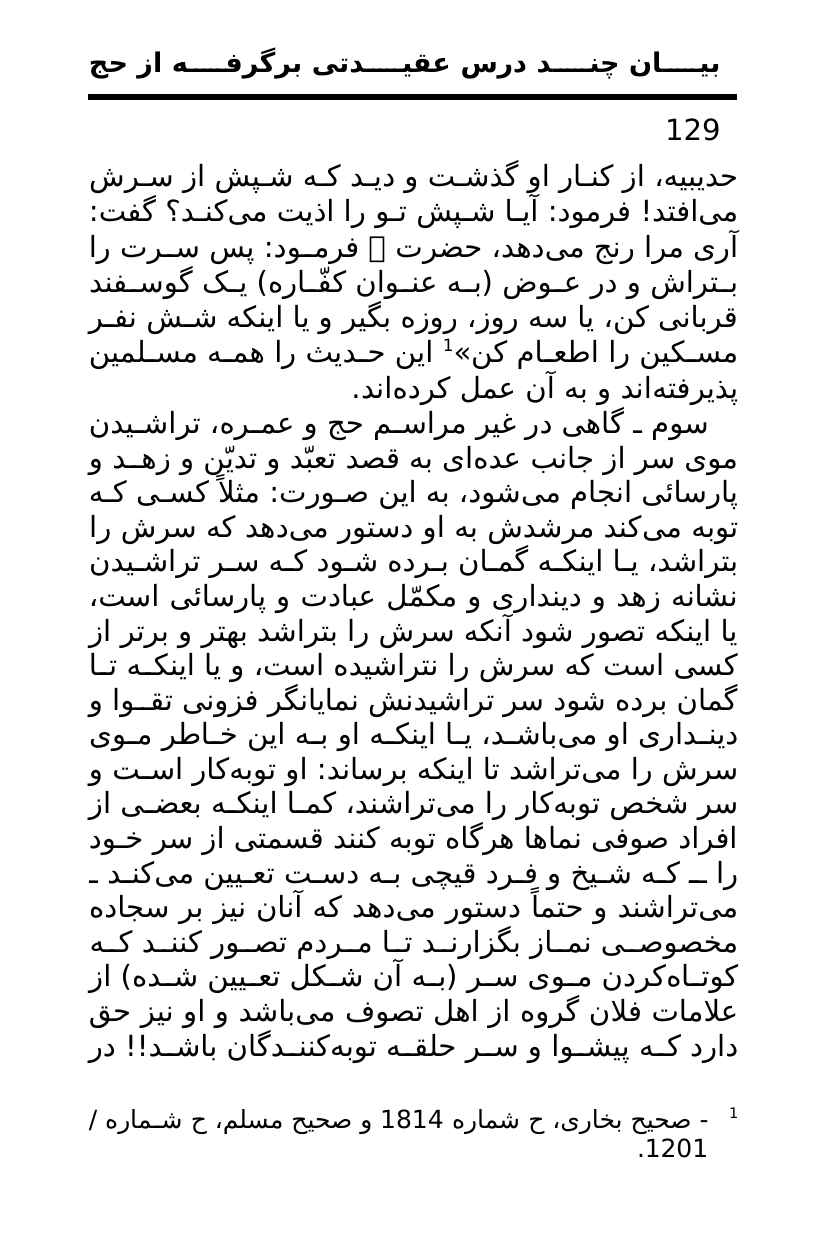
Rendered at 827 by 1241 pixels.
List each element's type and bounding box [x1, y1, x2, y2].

text [89, 406, 738, 1063]
text [89, 159, 738, 405]
